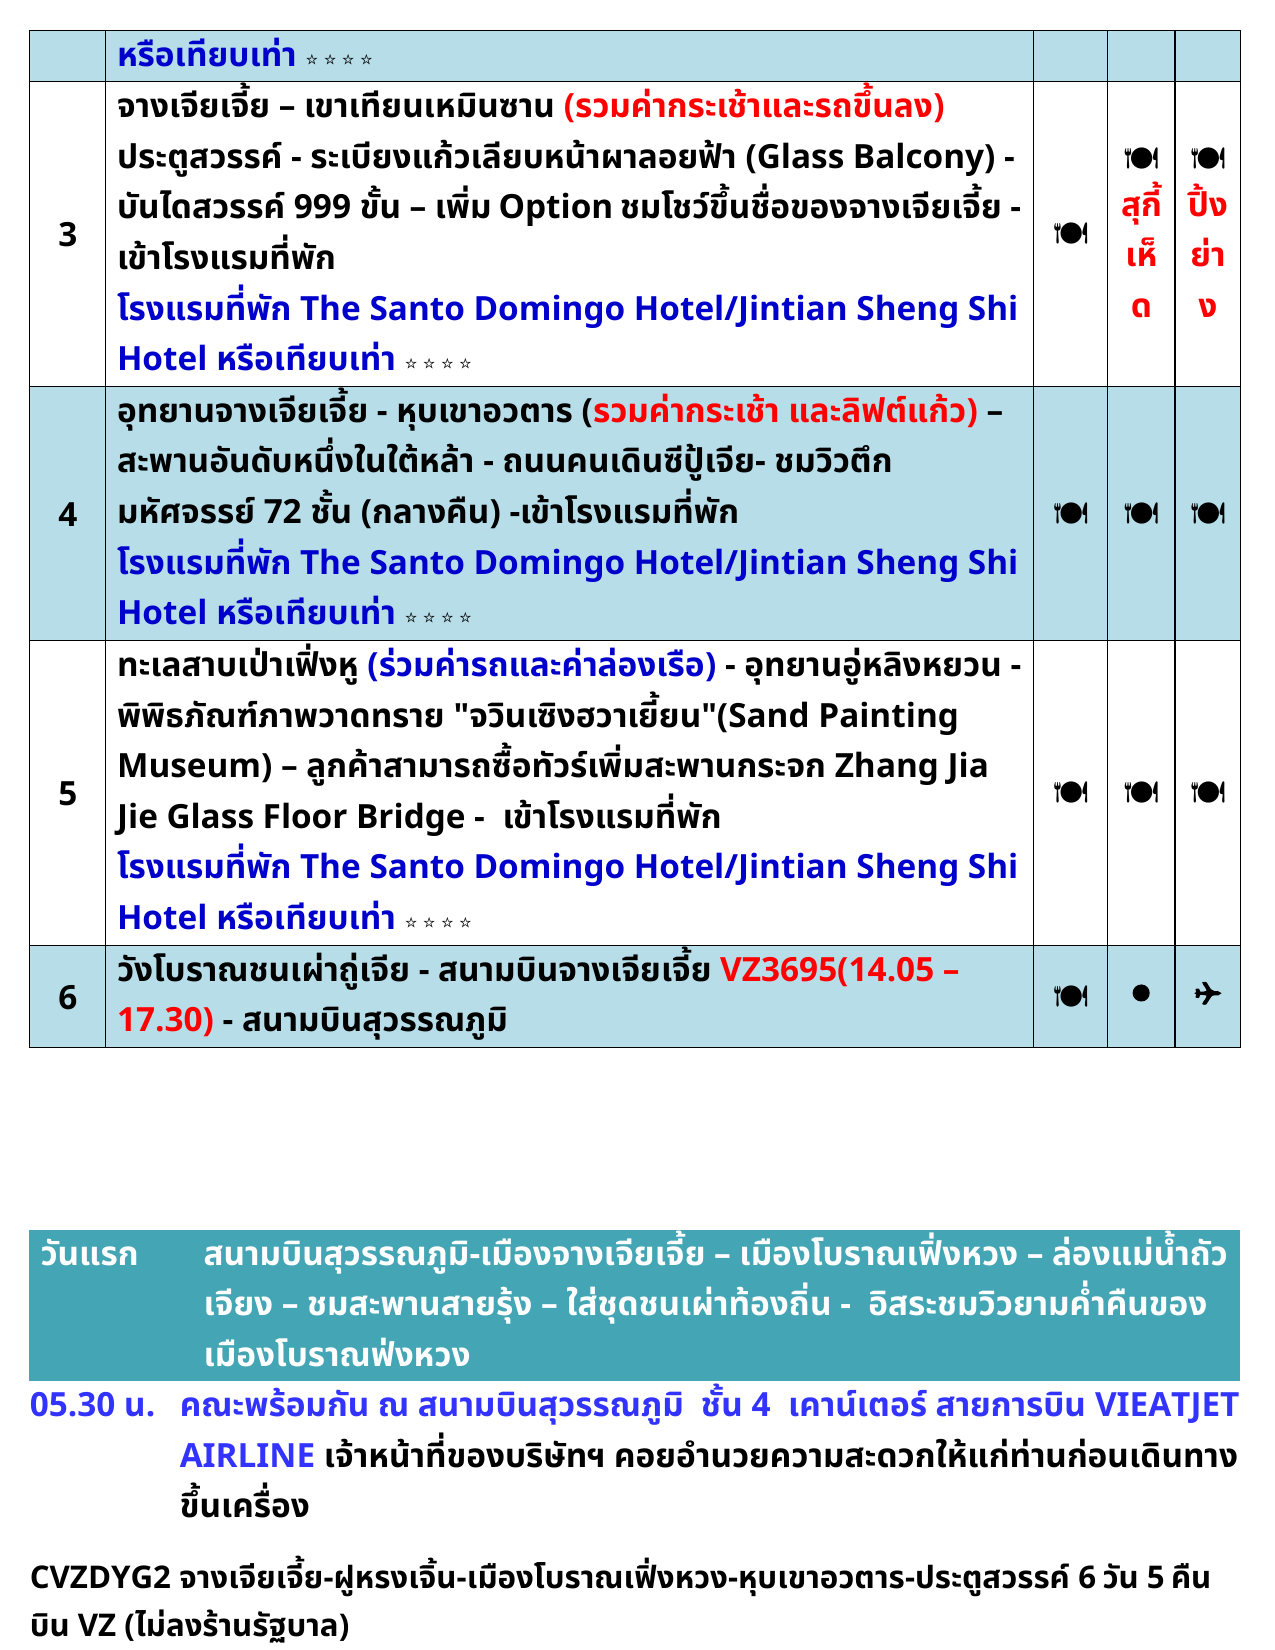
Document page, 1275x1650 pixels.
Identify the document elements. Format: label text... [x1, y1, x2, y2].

table_header สนามบินสุวรรณภูมิ-เมืองจางเจียเจี้ย – เมืองโบราณเฟิ่งหวง – ล่องแม่น้ำถัวเจียง – ชมสะพานสายรุ้ง – ใส่ชุดชนเผ่าท้องถิ่น - อิสระชมวิวยามค่ำคืนของเมืองโบราณฟ่งหวง [192, 1230, 1240, 1381]
table_cell 🍽 [1108, 387, 1174, 640]
table_cell 🍽 [1176, 31, 1240, 81]
table_cell 5 [30, 641, 105, 944]
table_cell 🍽 สุกี้เห็ด [1108, 82, 1174, 386]
table_cell จางเจียเจี้ย – เขาเทียนเหมินซาน (รวมค่ากระเช้าและรถขึ้นลง) ประตูสวรรค์ - ระเบียงแก้วเลียบหน้าผาลอยฟ้า (Glass Balcony) - บันไดสวรรค์ 999 ขั้น – เพิ่มOptionชมโชว์ขึ้นชื่อของจางเจียเจี้ย - เข้าโรงแรมที่พัก โรงแรมที่พัก The Santo Domingo Hotel/Jintian Sheng Shi Hotel หรือเทียบเท่า ⭐ ⭐ ⭐ ⭐ [106, 82, 1033, 386]
table_cell 🍽 [1176, 387, 1240, 640]
table_cell ทะเลสาบเป่าเฟิ่งหู (ร่วมค่ารถและค่าล่องเรือ) - อุทยานอู่หลิงหยวน - พิพิธภัณฑ์ภาพวาดทราย "จวินเซิงฮวาเยี้ยน"(Sand Painting Museum) – ลูกค้าสามารถซื้อทัวร์เพิ่มสะพานกระจก Zhang Jia Jie Glass Floor Bridge - เข้าโรงแรมที่พัก โรงแรมที่พัก The Santo Domingo Hotel/Jintian Sheng Shi Hotel หรือเทียบเท่า ⭐ ⭐ ⭐ ⭐ [106, 641, 1033, 944]
text 05.30 น. คณะพร้อมกัน ณ สนามบินสุวรรณภูมิ ชั้น 4 เคาน์เตอร์ สายการบิน VIEATJET AIRLINE เจ้าหน้าที่ของบริษัทฯ คอยอำนวยความสะดวกให้แก่ท่านก่อนเดินทางขึ้นเครื่อง [29, 1381, 1240, 1533]
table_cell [106, 31, 1033, 81]
table_cell [1176, 946, 1240, 1047]
table_cell 4 [30, 387, 105, 640]
table_header วันแรก [29, 1230, 192, 1381]
table_cell 🍽 [1034, 641, 1107, 944]
table_cell อุทยานจางเจียเจี้ย - หุบเขาอวตาร (รวมค่ากระเช้า และลิฟต์แก้ว) – สะพานอันดับหนึ่งในใต้หล้า - ถนนคนเดินซีปู้เจีย- ชมวิวตึกมหัศจรรย์ 72 ชั้น (กลางคืน) -เข้าโรงแรมที่พัก โรงแรมที่พัก The Santo Domingo Hotel/Jintian Sheng Shi Hotel หรือเทียบเท่า ⭐ ⭐ ⭐ ⭐ [106, 387, 1033, 640]
table_cell 🍽 [1176, 641, 1240, 944]
table_cell [1108, 946, 1174, 1047]
table_cell 🍽 [1034, 946, 1107, 1047]
table_cell 🍽 [1034, 31, 1107, 81]
table_cell 🍽 [1034, 82, 1107, 386]
table_cell 2 [30, 31, 105, 81]
table_cell 🍽 ปิ้งย่าง [1176, 82, 1240, 386]
table_cell วังโบราณชนเผ่าถู่เจีย - สนามบินจางเจียเจี้ย VZ3695(14.05 – 17.30) - สนามบินสุวรรณภูมิ [106, 946, 1033, 1047]
table_cell 🍽 [1108, 641, 1174, 944]
table_cell 🍽 [1034, 387, 1107, 640]
table_cell 🍽 [1108, 31, 1174, 81]
table_cell 6 [30, 946, 105, 1047]
table_cell 3 [30, 82, 105, 386]
